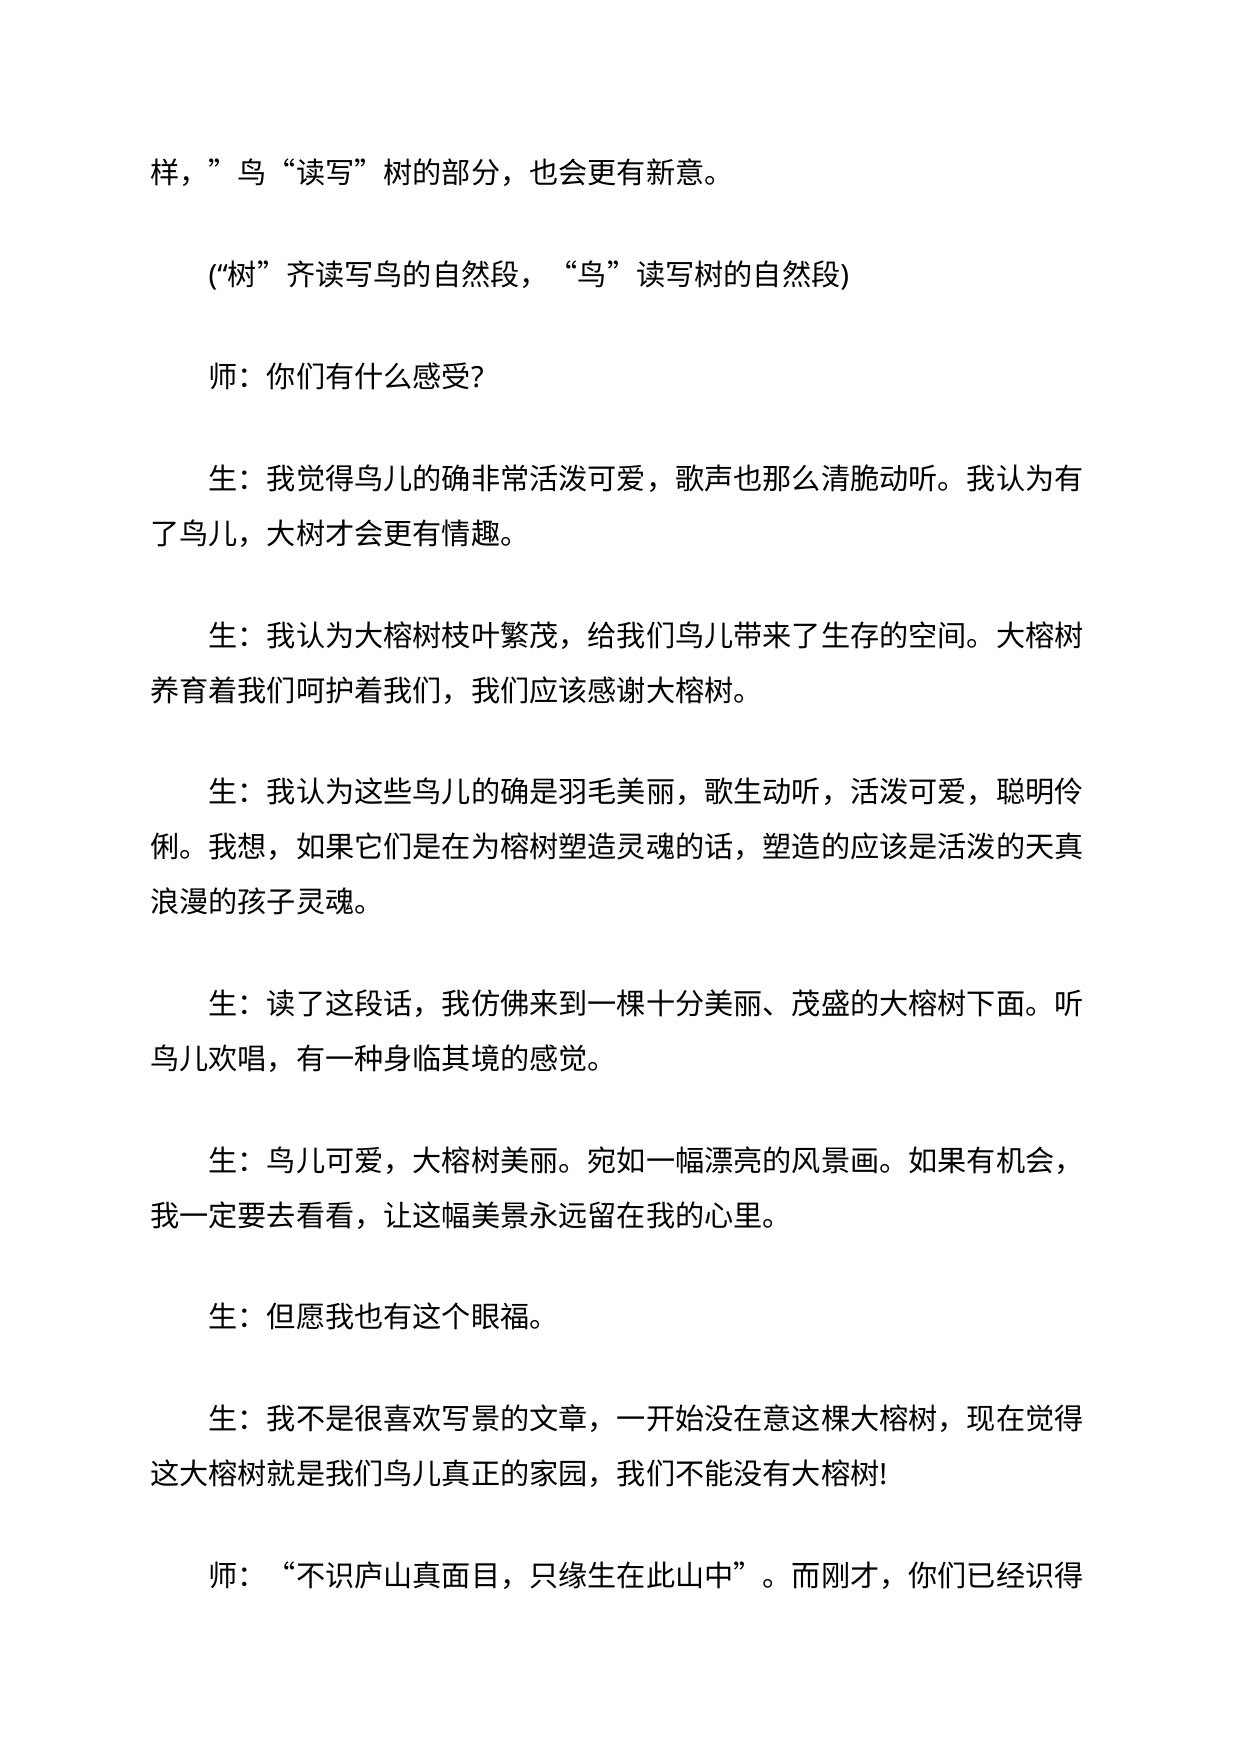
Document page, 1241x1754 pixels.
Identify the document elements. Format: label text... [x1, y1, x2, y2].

text 生：我认为大榕树枝叶繁茂，给我们鸟儿带来了生存的空间。大榕树养育着我们呵护着我们，我们应该感谢大榕树。 [150, 612, 1090, 709]
text (“树”齐读写鸟的自然段，“鸟”读写树的自然段) [150, 252, 1090, 294]
text 生：我认为这些鸟儿的确是羽毛美丽，歌生动听，活泼可爱，聪明伶俐。我想，如果它们是在为榕树塑造灵魂的话，塑造的应该是活泼的天真浪漫的孩子灵魂。 [150, 769, 1090, 921]
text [150, 1553, 1090, 1595]
text 生：读了这段话，我仿佛来到一棵十分美丽、茂盛的大榕树下面。听鸟儿欢唱，有一种身临其境的感觉。 [150, 981, 1090, 1078]
text 生：鸟儿可爱，大榕树美丽。宛如一幅漂亮的风景画。如果有机会，我一定要去看看，让这幅美景永远留在我的心里。 [150, 1137, 1090, 1234]
text 师：你们有什么感受? [150, 354, 1090, 396]
text 生：我不是很喜欢写景的文章，一开始没在意这棵大榕树，现在觉得这大榕树就是我们鸟儿真正的家园，我们不能没有大榕树! [150, 1396, 1090, 1493]
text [150, 150, 1090, 192]
text 生：但愿我也有这个眼福。 [150, 1294, 1090, 1336]
text 生：我觉得鸟儿的确非常活泼可爱，歌声也那么清脆动听。我认为有了鸟儿，大树才会更有情趣。 [150, 456, 1090, 553]
